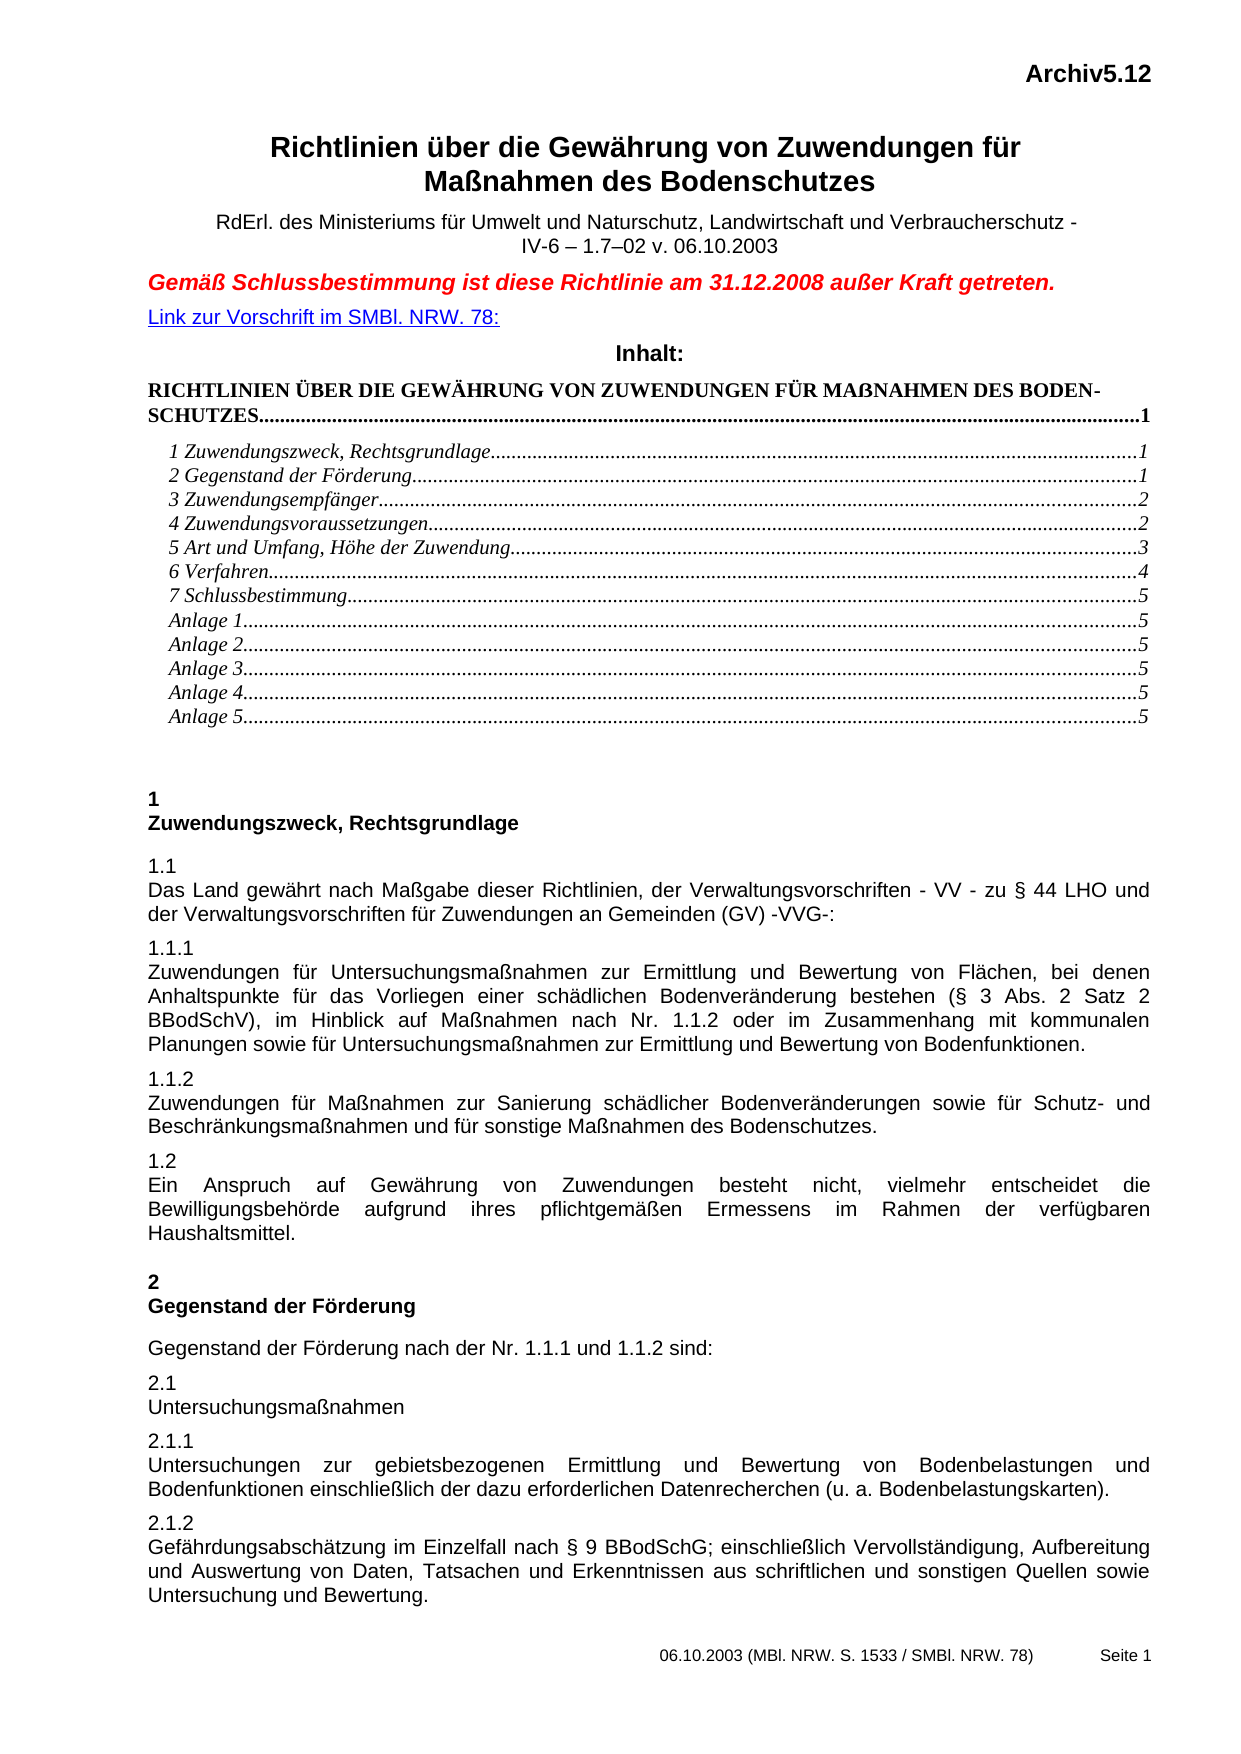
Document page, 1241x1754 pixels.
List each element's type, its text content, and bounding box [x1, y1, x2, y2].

text 2.1 Untersuchungsmaßnahmen [148, 1371, 1152, 1418]
text 1.1.2 Zuwendungen für Maßnahmen zur Sanierung schädlicher Bodenveränderungen sowie für Schutz- und Beschränkungsmaßnahmen und für sonstige Maßnahmen des Bodenschutzes. [148, 1066, 1152, 1138]
text 1.2 Ein Anspruch auf Gewährung von Zuwendungen besteht nicht, vielmehr entscheidet die Bewilligungsbehörde aufgrund ihres pflichtgemäßen Ermessens im Rahmen der verfügbaren Haushaltsmittel. [148, 1149, 1152, 1244]
text 6 Verfahren 4 [168, 559, 1152, 583]
text 2 Gegenstand der Förderung 1 [168, 463, 1152, 487]
text Richtlinien über die Gewährung von Zuwendungen für Maßnahmen des Bodenschutzes 1 [148, 378, 1152, 427]
text 1.1.1 Zuwendungen für Untersuchungsmaßnahmen zur Ermittlung und Bewertung von Flächen, bei denen Anhaltspunkte für das Vorliegen einer schädlichen Bodenveränderung bestehen (§ 3 Abs. 2 Satz 2 BBodSchV), im Hinblick auf Maßnahmen nach Nr. 1.1.2 oder im Zusammenhang mit kommunalen Planungen sowie für Untersuchungsmaßnahmen zur Ermittlung und Bewertung von Bodenfunktionen. [148, 936, 1152, 1056]
text RdErl. des Ministeriums für Umwelt und Naturschutz, Landwirtschaft und Verbraucherschutz - IV-6 – 1.7–02 v. 06.10.2003 [148, 210, 1152, 258]
text Gemäß Schlussbestimmung ist diese Richtlinie am 31.12.2008 außer Kraft getreten. [148, 268, 1152, 295]
text Anlage 1 5 [168, 607, 1152, 632]
text Inhalt: [148, 339, 1152, 366]
text 4 Zuwendungsvoraussetzungen 2 [168, 511, 1152, 535]
subtitle 1 Zuwendungszweck, Rechtsgrundlage [148, 787, 1152, 835]
text Link zur Vorschrift im SMBl. NRW. 78: [148, 305, 1152, 329]
subtitle Richtlinien über die Gewährung von Zuwendungen für Maßnahmen des Bodenschutzes [148, 131, 1152, 198]
text Anlage 3 5 [168, 656, 1152, 680]
subtitle 2 Gegenstand der Förderung [148, 1269, 1152, 1317]
text 1 Zuwendungszweck, Rechtsgrundlage 1 [168, 439, 1152, 463]
text 5 Art und Umfang, Höhe der Zuwendung 3 [168, 535, 1152, 559]
text Anlage 5 5 [168, 704, 1152, 728]
text 7 Schlussbestimmung 5 [168, 583, 1152, 607]
text Anlage 4 5 [168, 680, 1152, 704]
text 3 Zuwendungsempfänger 2 [168, 487, 1152, 511]
text 1.1 Das Land gewährt nach Maßgabe dieser Richtlinien, der Verwaltungsvorschriften - VV - zu § 44 LHO und der Verwaltungsvorschriften für Zuwendungen an Gemeinden (GV) -VVG-: [148, 854, 1152, 926]
text Gegenstand der Förderung nach der Nr. 1.1.1 und 1.1.2 sind: [148, 1336, 1152, 1360]
text 2.1.1 Untersuchungen zur gebietsbezogenen Ermittlung und Bewertung von Bodenbelastungen und Bodenfunktionen einschließlich der dazu erforderlichen Datenrecherchen (u. a. Bodenbelastungskarten). [148, 1429, 1152, 1501]
text 2.1.2 Gefährdungsabschätzung im Einzelfall nach § 9 BBodSchG; einschließlich Vervollständigung, Aufbereitung und Auswertung von Daten, Tatsachen und Erkenntnissen aus schriftlichen und sonstigen Quellen sowie Untersuchung und Bewertung. [148, 1511, 1152, 1607]
text Anlage 2 5 [168, 632, 1152, 656]
